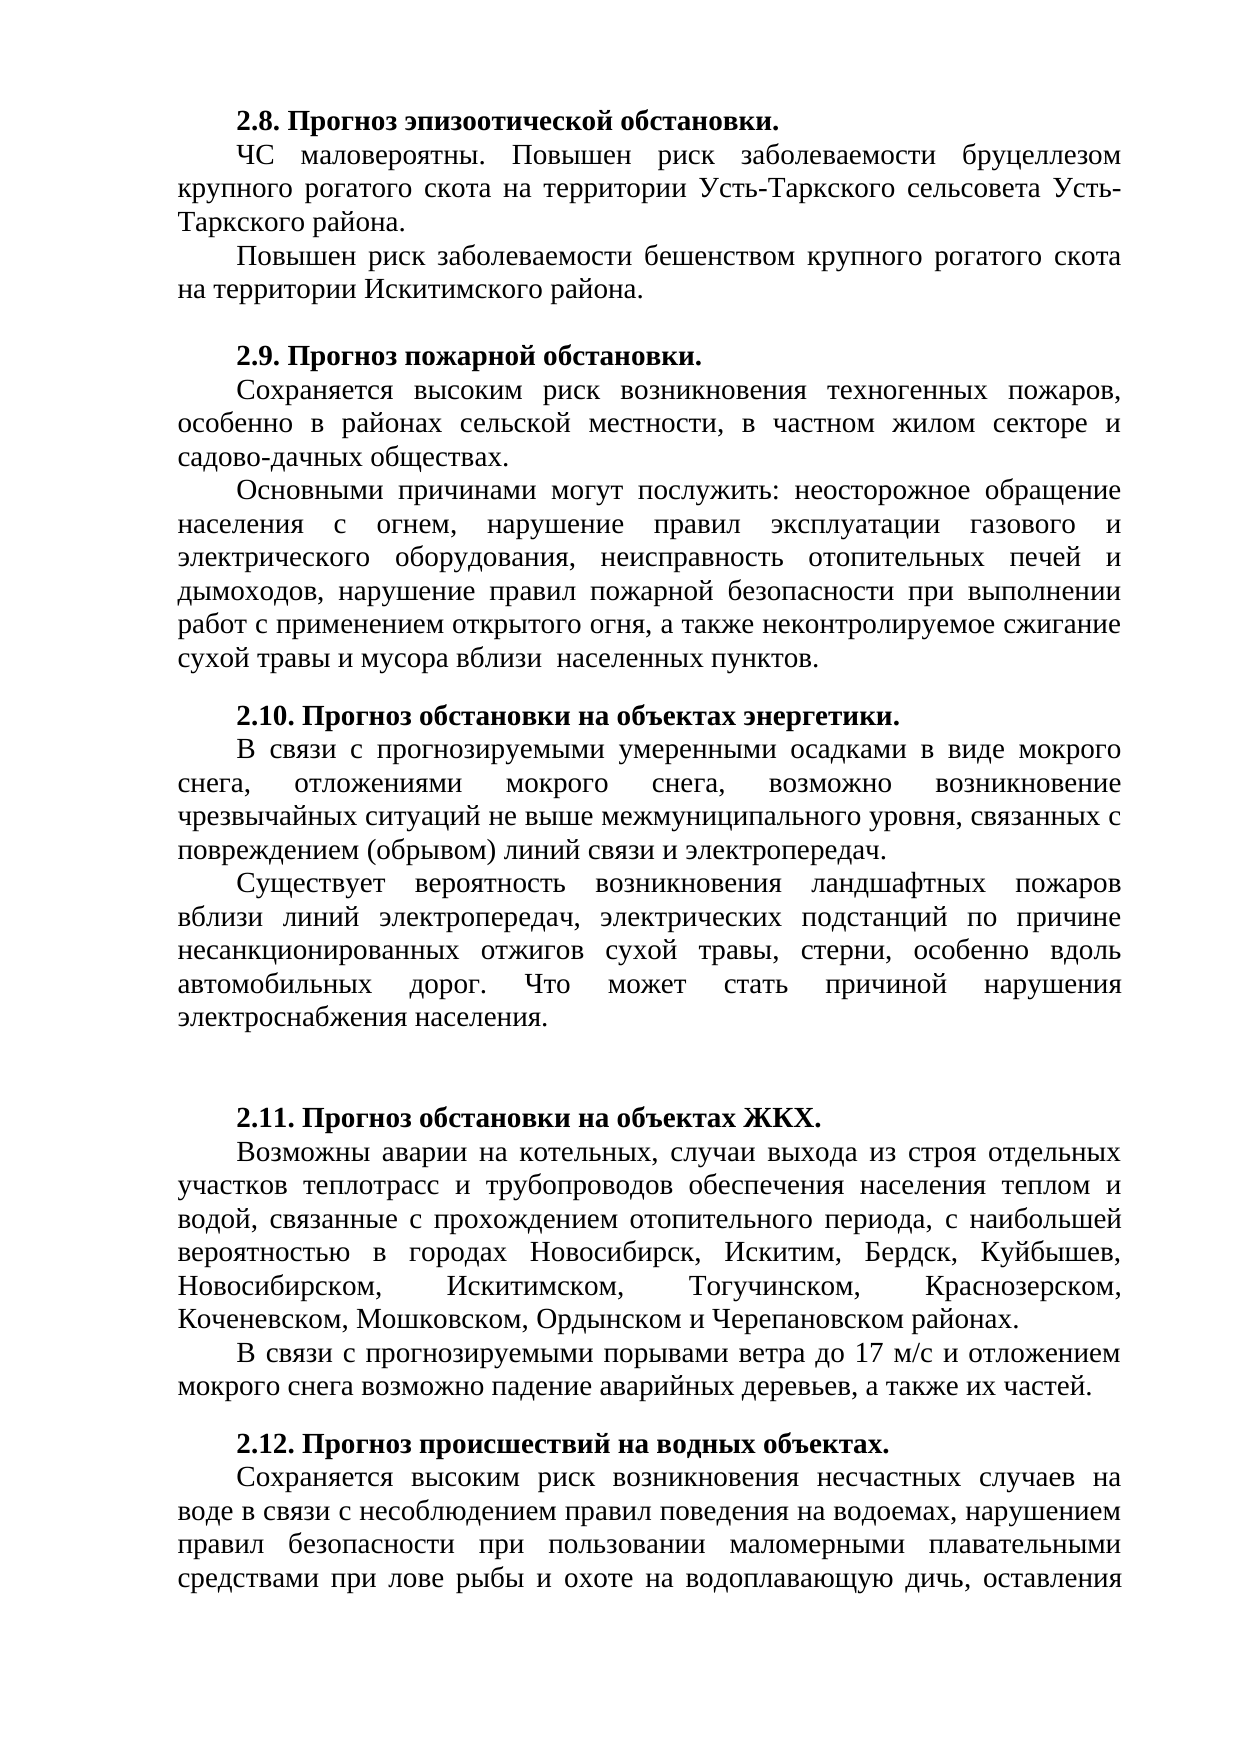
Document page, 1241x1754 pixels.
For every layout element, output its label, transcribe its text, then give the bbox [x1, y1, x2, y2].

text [177, 1459, 1122, 1594]
text Возможны аварии на котельных, случаи выхода из строя отдельных участков теплотрасс и трубопроводов обеспечения населения теплом и водой, связанные с прохождением отопительного периода, с наибольшей вероятностью в городах Новосибирск, Искитим, Бердск, Куйбышев, Новосибирском, Искитимском, Тогучинском, Краснозерском, Коченевском, Мошковском, Ордынском и Черепановском районах. [177, 1134, 1122, 1335]
text 2.11. Прогноз обстановки на объектах ЖКХ. [177, 1100, 1122, 1134]
text 2.9. Прогноз пожарной обстановки. [177, 338, 1122, 372]
text В связи с прогнозируемыми умеренными осадками в виде мокрого снега, отложениями мокрого снега, возможно возникновение чрезвычайных ситуаций не выше межмуниципального уровня, связанных с повреждением (обрывом) линий связи и электропередач. [177, 731, 1122, 865]
text 2.8. Прогноз эпизоотической обстановки. [177, 103, 1122, 137]
text Повышен риск заболеваемости бешенством крупного рогатого скота на территории Искитимского района. [177, 238, 1122, 305]
text Основными причинами могут послужить: неосторожное обращение населения с огнем, нарушение правил эксплуатации газового и электрического оборудования, неисправность отопительных печей и дымоходов, нарушение правил пожарной безопасности при выполнении работ с применением открытого огня, а также неконтролируемое сжигание сухой травы и мусора вблизи населенных пунктов. [177, 472, 1122, 674]
text 2.12. Прогноз происшествий на водных объектах. [177, 1426, 1122, 1459]
text 2.10. Прогноз обстановки на объектах энергетики. [177, 698, 1122, 731]
text В связи с прогнозируемыми порывами ветра до 17 м/с и отложением мокрого снега возможно падение аварийных деревьев, а также их частей. [177, 1335, 1122, 1402]
text ЧС маловероятны. Повышен риск заболеваемости бруцеллезом крупного рогатого скота на территории Усть-Таркского сельсовета Усть-Таркского района. [177, 137, 1122, 238]
text Сохраняется высоким риск возникновения техногенных пожаров, особенно в районах сельской местности, в частном жилом секторе и садово-дачных обществах. [177, 372, 1122, 472]
text Существует вероятность возникновения ландшафтных пожаров вблизи линий электропередач, электрических подстанций по причине несанкционированных отжигов сухой травы, стерни, особенно вдоль автомобильных дорог. Что может стать причиной нарушения электроснабжения населения. [177, 865, 1122, 1033]
